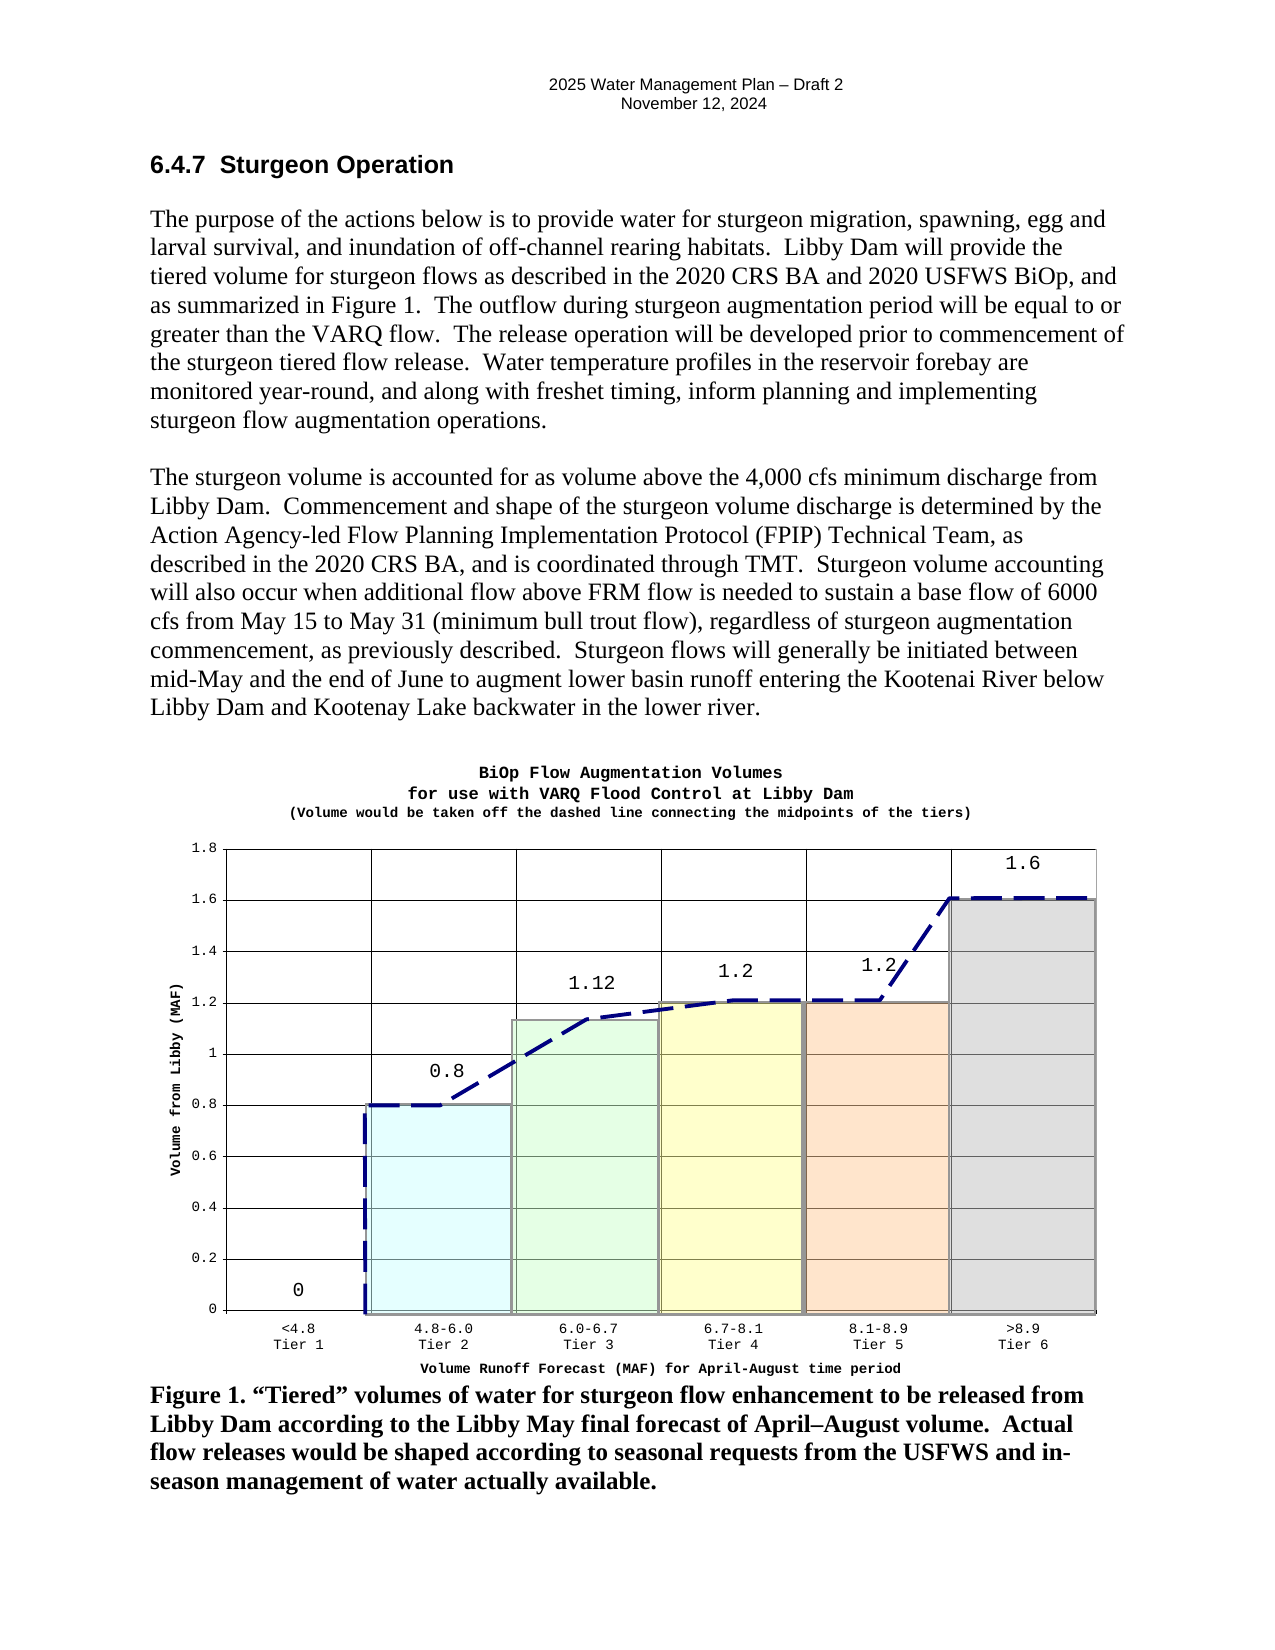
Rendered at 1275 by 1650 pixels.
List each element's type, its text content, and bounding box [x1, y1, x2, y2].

text Figure 1. “Tiered” volumes of water for sturgeon flow enhancement to be released from Libby Dam according to the Libby May final forecast of April–August volume. Actual flow releases would be shaped according to seasonal requests from the USFWS and in-season management of water actually available. [150, 1380, 1125, 1495]
text The purpose of the actions below is to provide water for sturgeon migration, spawning, egg and larval survival, and inundation of off-channel rearing habitats. Libby Dam will provide the tiered volume for sturgeon flows as described in the 2020 CRS BA and 2020 USFWS BiOp, and as summarized in Figure 1. The outflow during sturgeon augmentation period will be equal to or greater than the VARQ flow. The release operation will be developed prior to commencement of the sturgeon tiered flow release. Water temperature profiles in the reservoir forebay are monitored year-round, and along with freshet timing, inform planning and implementing sturgeon flow augmentation operations. [150, 204, 1125, 434]
text The sturgeon volume is accounted for as volume above the 4,000 cfs minimum discharge from Libby Dam. Commencement and shape of the sturgeon volume discharge is determined by the Action Agency-led Flow Planning Implementation Protocol (FPIP) Technical Team, as described in the 2020 CRS BA, and is coordinated through TMT. Sturgeon volume accounting will also occur when additional flow above FRM flow is needed to sustain a base flow of 6000 cfs from May 15 to May 31 (minimum bull trout flow), regardless of sturgeon augmentation commencement, as previously described. Sturgeon flows will generally be initiated between mid-May and the end of June to augment lower basin runoff entering the Kootenai River below Libby Dam and Kootenay Lake backwater in the lower river. [150, 462, 1125, 721]
subtitle 6.4.7 Sturgeon Operation [150, 150, 1125, 179]
